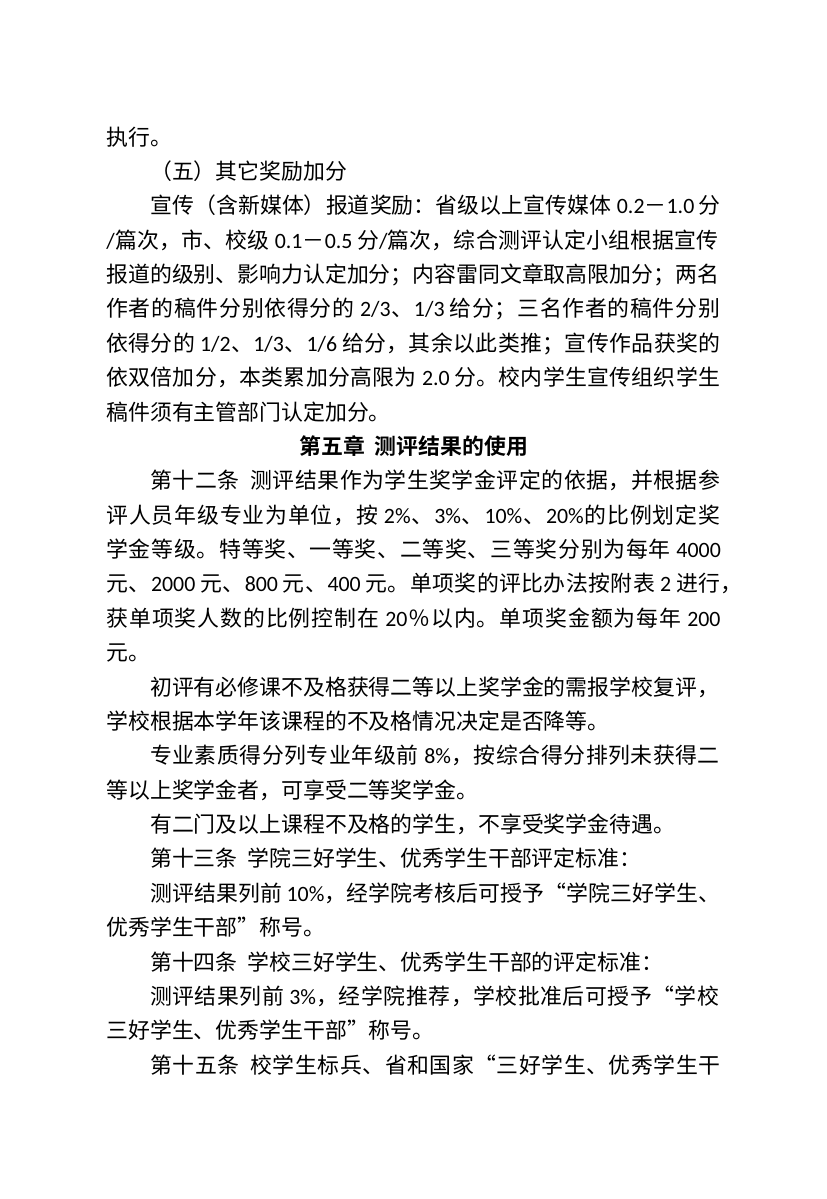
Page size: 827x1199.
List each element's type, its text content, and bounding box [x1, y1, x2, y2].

text 第十四条 学校三好学生、优秀学生干部的评定标准： [106, 943, 721, 977]
text 第十三条 学院三好学生、优秀学生干部评定标准： [106, 840, 721, 874]
text 有二门及以上课程不及格的学生，不享受奖学金待遇。 [106, 806, 721, 840]
text 初评有必修课不及格获得二等以上奖学金的需报学校复评，学校根据本学年该课程的不及格情况决定是否降等。 [106, 668, 721, 737]
text 第五章 测评结果的使用 [106, 427, 721, 462]
text 宣传（含新媒体）报道奖励：省级以上宣传媒体0.2－1.0分/篇次，市、校级0.1－0.5分/篇次，综合测评认定小组根据宣传报道的级别、影响力认定加分；内容雷同文章取高限加分；两名作者的稿件分别依得分的2/3、1/3给分；三名作者的稿件分别依得分的1/2、1/3、1/6给分，其余以此类推；宣传作品获奖的依双倍加分，本类累加分高限为2.0分。校内学生宣传组织学生稿件须有主管部门认定加分。 [106, 187, 721, 427]
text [106, 1046, 721, 1081]
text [106, 118, 721, 152]
text 专业素质得分列专业年级前8%，按综合得分排列未获得二等以上奖学金者，可享受二等奖学金。 [106, 737, 721, 806]
text 测评结果列前3%，经学院推荐，学校批准后可授予“学校三好学生、优秀学生干部”称号。 [106, 977, 721, 1046]
text 第十二条 测评结果作为学生奖学金评定的依据，并根据参评人员年级专业为单位，按2%、3%、10%、20%的比例划定奖学金等级。特等奖、一等奖、二等奖、三等奖分别为每年4000元、2000元、800元、400元。单项奖的评比办法按附表2进行，获单项奖人数的比例控制在20％以内。单项奖金额为每年200元。 [106, 462, 721, 668]
text 测评结果列前10%，经学院考核后可授予“学院三好学生、优秀学生干部”称号。 [106, 874, 721, 943]
text （五）其它奖励加分 [106, 152, 721, 187]
